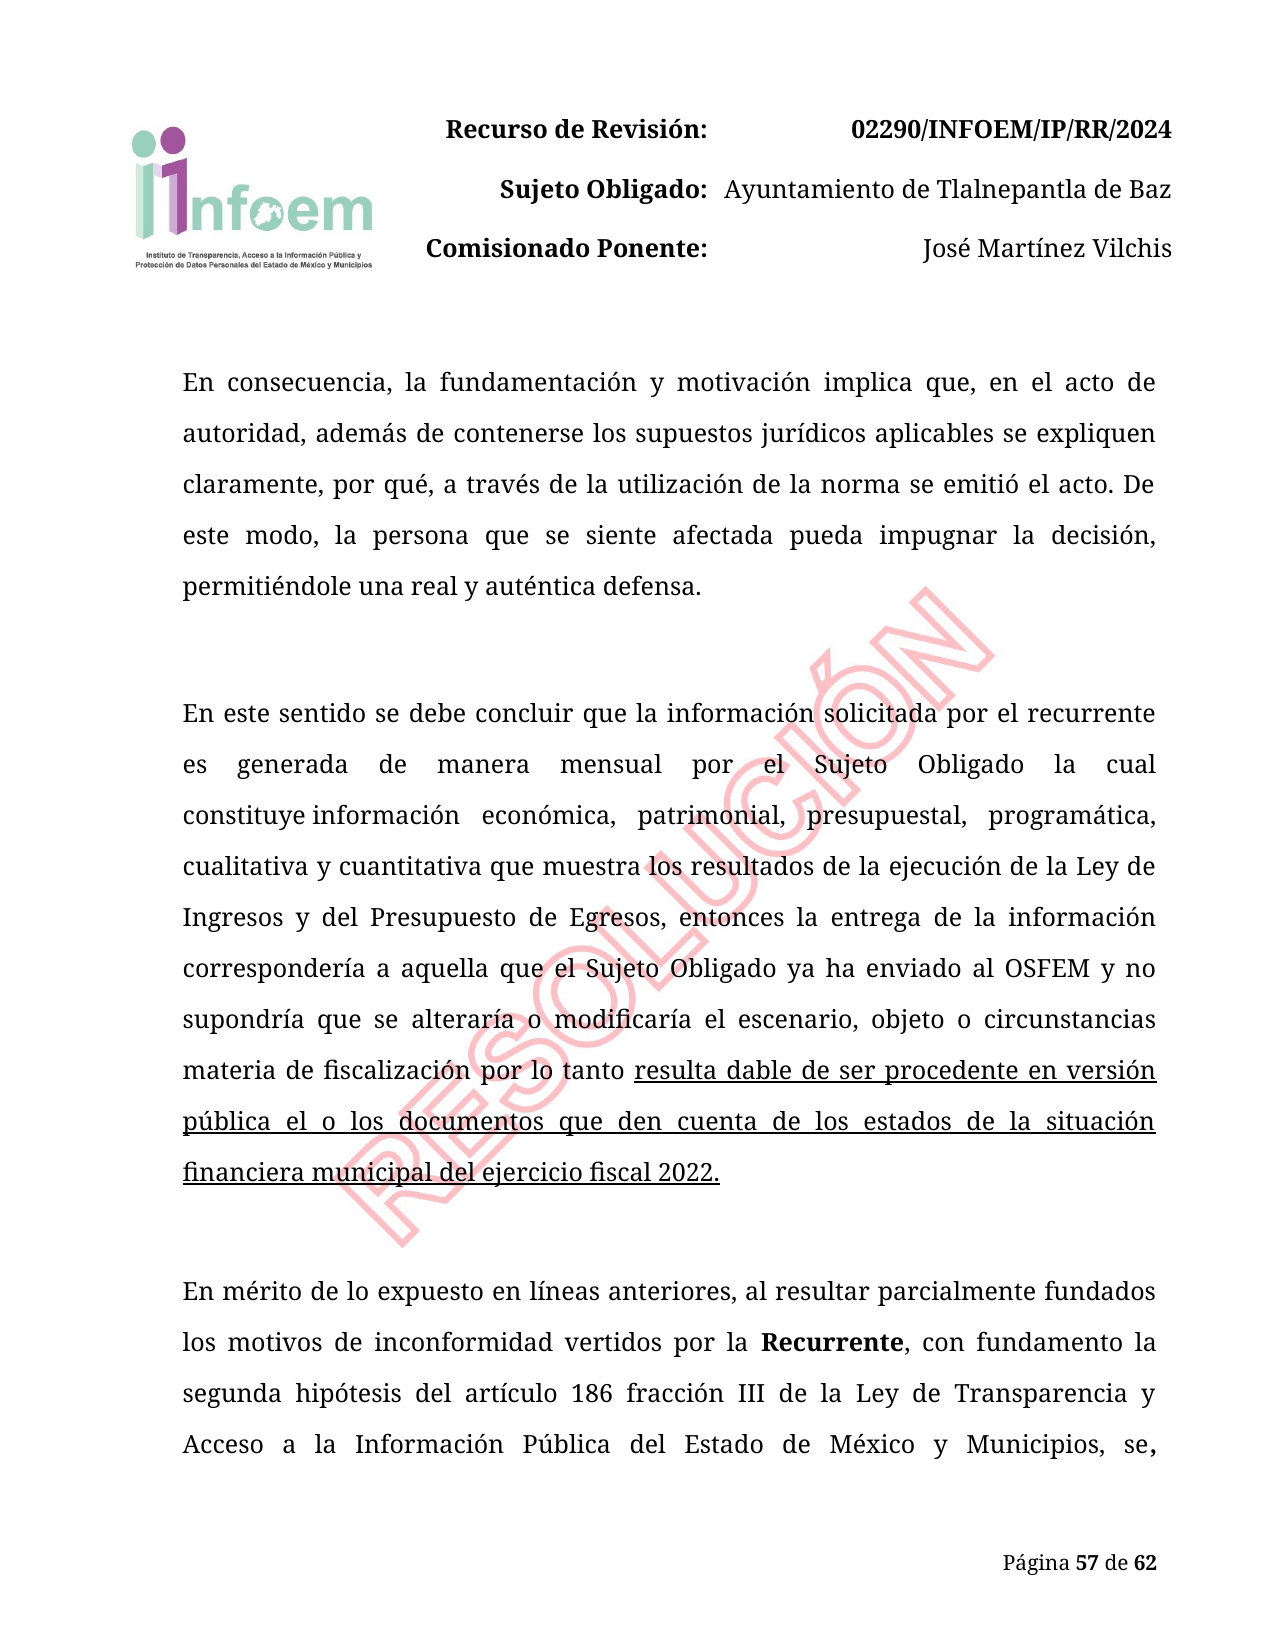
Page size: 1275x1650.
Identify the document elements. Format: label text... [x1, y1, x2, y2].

picture [12, 66, 1275, 1650]
text En este sentido se debe concluir que la información solicitada por el recurrente es generada de manera mensual por el Sujeto Obligado la cual constituye información económica, patrimonial, presupuestal, programática, cualitativa y cuantitativa que muestra los resultados de la ejecución de la Ley de Ingresos y del Presupuesto de Egresos, entonces la entrega de la información correspondería a aquella que el Sujeto Obligado ya ha enviado al OSFEM y no supondría que se alteraría o modificaría el escenario, objeto o circunstancias materia de fiscalización por lo tanto resulta dable de ser procedente en versión pública el o los documentos que den cuenta de los estados de la situación financiera municipal del ejercicio fiscal 2022. [182, 695, 1157, 1189]
text En consecuencia, la fundamentación y motivación implica que, en el acto de autoridad, además de contenerse los supuestos jurídicos aplicables se expliquen claramente, por qué, a través de la utilización de la norma se emitió el acto. De este modo, la persona que se siente afectada pueda impugnar la decisión, permitiéndole una real y auténtica defensa. [182, 365, 1157, 603]
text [182, 1273, 1157, 1461]
